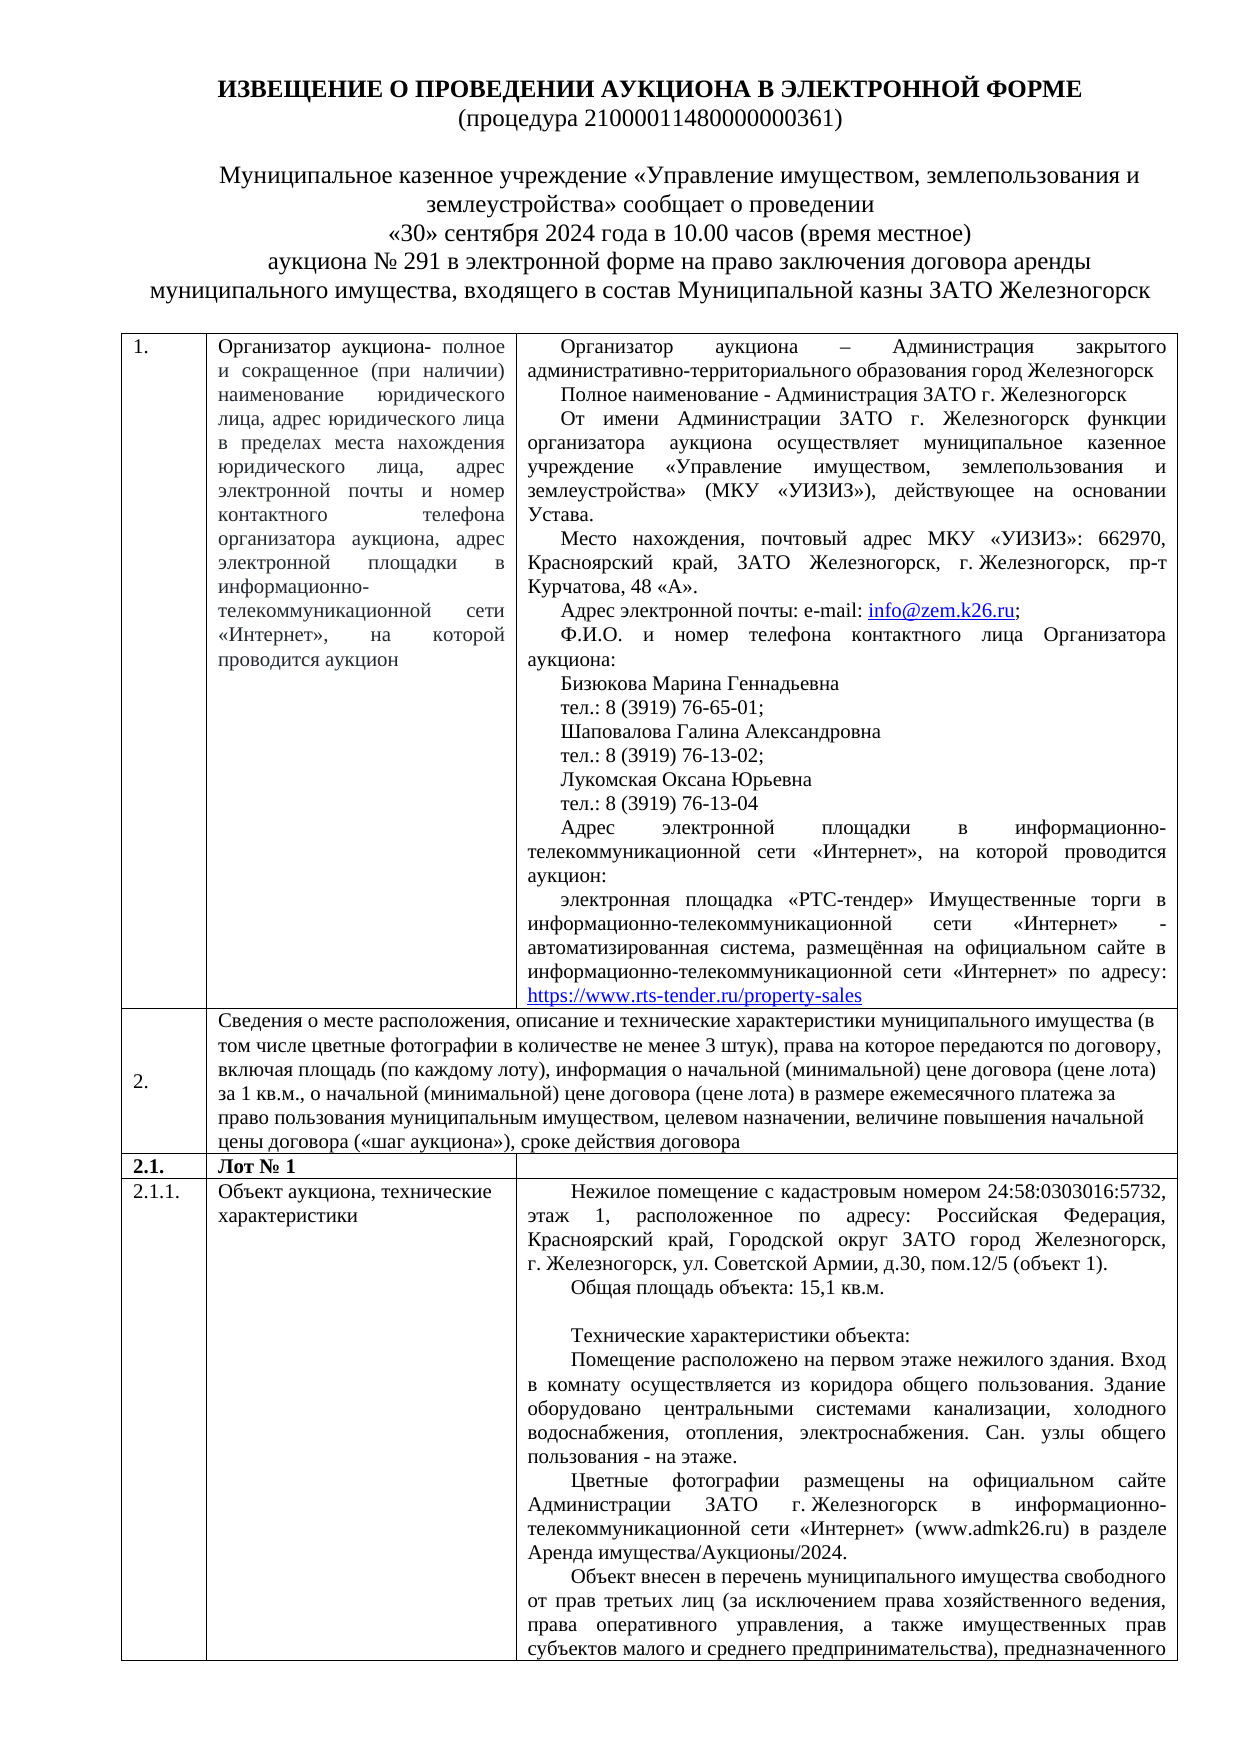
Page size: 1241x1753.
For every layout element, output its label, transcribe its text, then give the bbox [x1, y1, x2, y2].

text «30» сентября 2024 года в 10.00 часов (время местное) [133, 218, 1167, 246]
table_cell [517, 1154, 1177, 1178]
table_cell 2.1.1. [122, 1179, 206, 1660]
subtitle ИЗВЕЩЕНИЕ О ПРОВЕДЕНИИ АУКЦИОНА В ЭЛЕКТРОННОЙ ФОРМЕ [133, 74, 1167, 103]
table_header Организатор аукциона – Администрация закрытого административно-территориального образования город Железногорск Полное наименование - Администрация ЗАТО г. Железногорск От имени Администрации ЗАТО г. Железногорск функции организатора аукциона осуществляет муниципальное казенное учреждение «Управление имуществом, землепользования и землеустройства» (МКУ «УИЗИЗ»), действующее на основании Устава. Место нахождения, почтовый адрес МКУ «УИЗИЗ»: 662970, Красноярский край, ЗАТО Железногорск, г. Железногорск, пр-т Курчатова, 48 «А». Адрес электронной почты: e-mail: info@zem.k26.ru; Ф.И.О. и номер телефона контактного лица Организатора аукциона: Бизюкова Марина Геннадьевна тел.: 8 (3919) 76-65-01; Шаповалова Галина Александровна тел.: 8 (3919) 76-13-02; Лукомская Оксана Юрьевна тел.: 8 (3919) 76-13-04 Адрес электронной площадки в информационно-телекоммуникационной сети «Интернет», на которой проводится аукцион: электронная площадка «РТС-тендер» Имущественные торги в информационно-телекоммуникационной сети «Интернет» - автоматизированная система, размещённая на официальном сайте в информационно-телекоммуникационной сети «Интернет» по адресу: https://www.rts-tender.ru/property-sales [517, 334, 1177, 1007]
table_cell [207, 1179, 516, 1660]
table_cell 2. [122, 1009, 206, 1153]
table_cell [517, 1179, 1177, 1660]
table_header 1. [122, 334, 206, 1007]
text аукциона № 291 в электронной форме на право заключения договора аренды муниципального имущества, входящего в состав Муниципальной казны ЗАТО Железногорск [133, 246, 1167, 304]
table_header Организатор аукциона- полное и сокращенное (при наличии) наименование юридического лица, адрес юридического лица в пределах места нахождения юридического лица, адрес электронной почты и номер контактного телефона организатора аукциона, адрес электронной площадки в информационно-телекоммуникационной сети «Интернет», на которой проводится аукцион [207, 334, 516, 1007]
table_cell Лот № 1 [207, 1154, 516, 1178]
table_cell Сведения о месте расположения, описание и технические характеристики муниципального имущества (в том числе цветные фотографии в количестве не менее 3 штук), права на которое передаются по договору, включая площадь (по каждому лоту), информация о начальной (минимальной) цене договора (цене лота) за 1 кв.м., о начальной (минимальной) цене договора (цене лота) в размере ежемесячного платежа за право пользования муниципальным имуществом, целевом назначении, величине повышения начальной цены договора («шаг аукциона»), сроке действия договора [207, 1009, 1177, 1153]
table_cell 2.1. [122, 1154, 206, 1178]
subtitle (процедура 21000011480000000361) [133, 103, 1167, 131]
text Муниципальное казенное учреждение «Управление имуществом, землепользования и землеустройства» сообщает о проведении [133, 160, 1167, 218]
